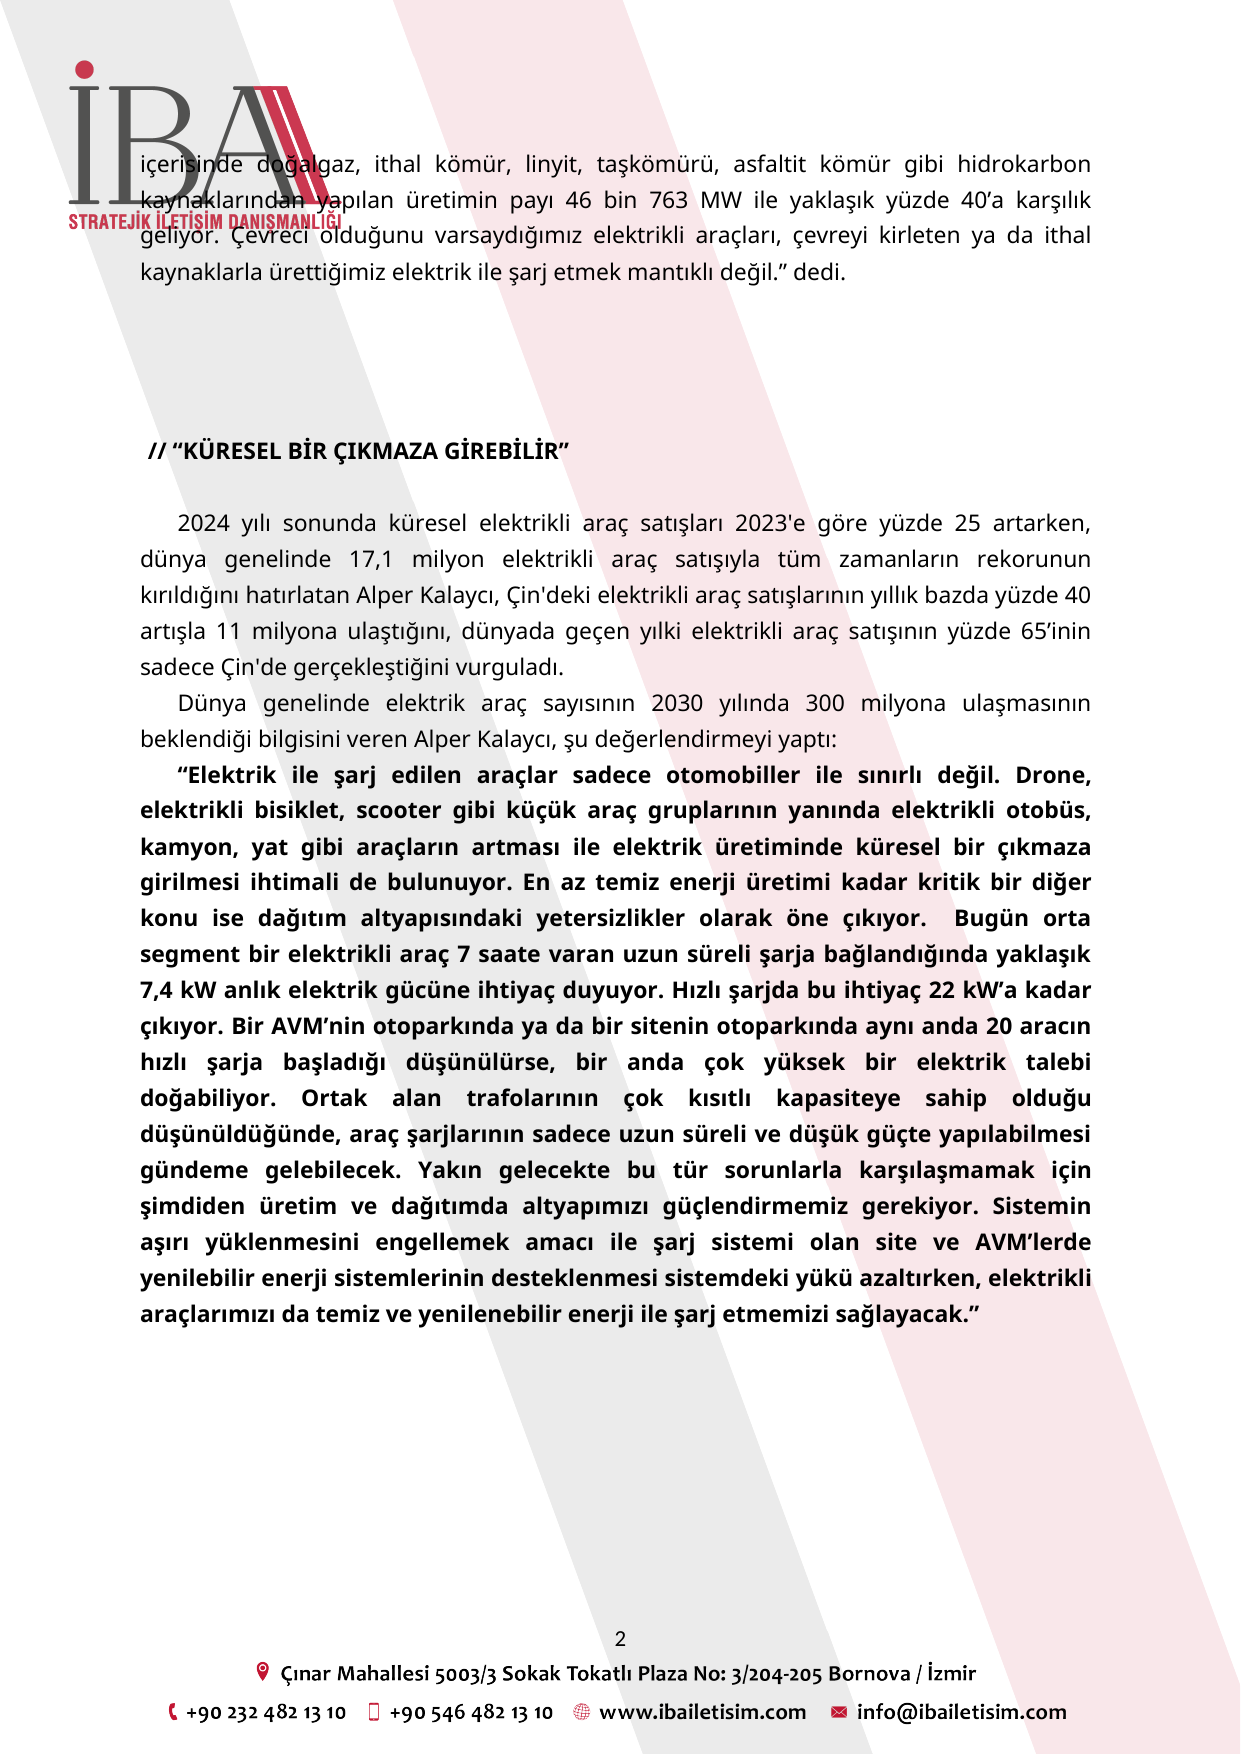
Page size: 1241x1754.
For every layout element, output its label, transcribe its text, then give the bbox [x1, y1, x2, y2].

text “Elektrik ile şarj edilen araçlar sadece otomobiller ile sınırlı değil. Drone, elektrikli bisiklet, scooter gibi küçük araç gruplarının yanında elektrikli otobüs, kamyon, yat gibi araçların artması ile elektrik üretiminde küresel bir çıkmaza girilmesi ihtimali de bulunuyor. En az temiz enerji üretimi kadar kritik bir diğer konu ise dağıtım altyapısındaki yetersizlikler olarak öne çıkıyor. Bugün orta segment bir elektrikli araç 7 saate varan uzun süreli şarja bağlandığında yaklaşık 7,4 kW anlık elektrik gücüne ihtiyaç duyuyor. Hızlı şarjda bu ihtiyaç 22 kW’a kadar çıkıyor. Bir AVM’nin otoparkında ya da bir sitenin otoparkında aynı anda 20 aracın hızlı şarja başladığı düşünülürse, bir anda çok yüksek bir elektrik talebi doğabiliyor. Ortak alan trafolarının çok kısıtlı kapasiteye sahip olduğu düşünüldüğünde, araç şarjlarının sadece uzun süreli ve düşük güçte yapılabilmesi gündeme gelebilecek. Yakın gelecekte bu tür sorunlarla karşılaşmamak için şimdiden üretim ve dağıtımda altyapımızı güçlendirmemiz gerekiyor. Sistemin aşırı yüklenmesini engellemek amacı ile şarj sistemi olan site ve AVM’lerde yenilebilir enerji sistemlerinin desteklenmesi sistemdeki yükü azaltırken, elektrikli araçlarımızı da temiz ve yenilenebilir enerji ile şarj etmemizi sağlayacak.” [140, 758, 1093, 1329]
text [140, 148, 1093, 287]
text // “KÜRESEL BİR ÇIKMAZA GİREBİLİR” [148, 435, 1093, 466]
text Dünya genelinde elektrik araç sayısının 2030 yılında 300 milyona ulaşmasının beklendiği bilgisini veren Alper Kalaycı, şu değerlendirmeyi yaptı: [140, 687, 1093, 754]
text 2024 yılı sonunda küresel elektrikli araç satışları 2023'e göre yüzde 25 artarken, dünya genelinde 17,1 milyon elektrikli araç satışıyla tüm zamanların rekorunun kırıldığını hatırlatan Alper Kalaycı, Çin'deki elektrikli araç satışlarının yıllık bazda yüzde 40 artışla 11 milyona ulaştığını, dünyada geçen yılki elektrikli araç satışının yüzde 65’inin sadece Çin'de gerçekleştiğini vurguladı. [140, 507, 1093, 682]
picture [0, 0, 1241, 1754]
